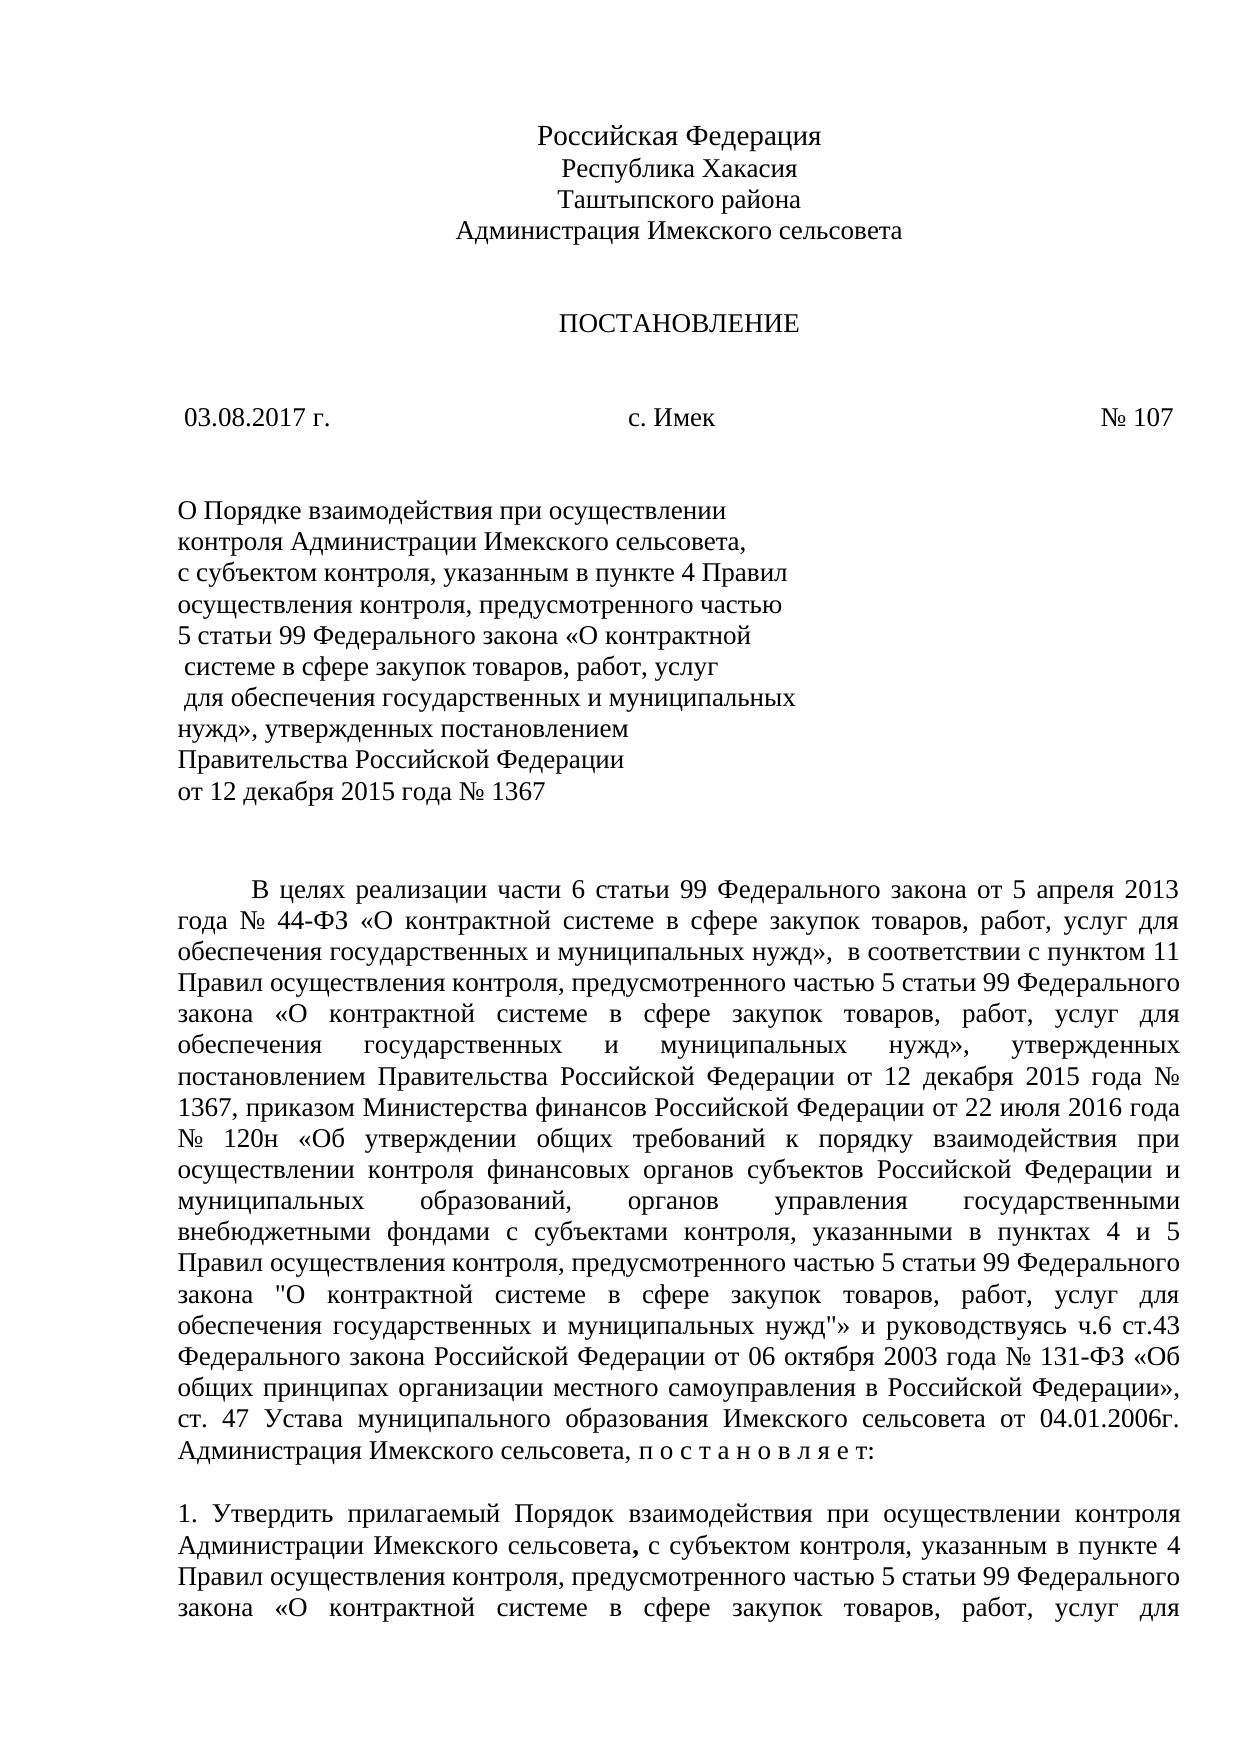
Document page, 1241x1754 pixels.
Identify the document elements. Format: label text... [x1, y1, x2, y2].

text Администрация Имекского сельсовета [177, 214, 1181, 245]
text ПОСТАНОВЛЕНИЕ [177, 307, 1181, 338]
text от 12 декабря 2015 года № 1367 [177, 774, 1181, 806]
text Республика Хакасия [177, 152, 1181, 183]
text О Порядке взаимодействия при осуществлении [177, 494, 1181, 525]
text Таштыпского района [177, 183, 1181, 214]
text системе в сфере закупок товаров, работ, услуг [177, 650, 1181, 681]
text контроля Администрации Имекского сельсовета, [177, 525, 1181, 557]
text для обеспечения государственных и муниципальных [177, 681, 1181, 712]
text с субъектом контроля, указанным в пункте 4 Правил [177, 557, 1181, 588]
text В целях реализации части 6 статьи 99 Федерального закона от 5 апреля 2013 года № 44-ФЗ «О контрактной системе в сфере закупок товаров, работ, услуг для обеспечения государственных и муниципальных нужд», в соответствии с пунктом 11 Правил осуществления контроля, предусмотренного частью 5 статьи 99 Федерального закона «О контрактной системе в сфере закупок товаров, работ, услуг для обеспечения государственных и муниципальных нужд», утвержденных постановлением Правительства Российской Федерации от 12 декабря 2015 года № 1367, приказом Министерства финансов Российской Федерации от 22 июля 2016 года № 120н «Об утверждении общих требований к порядку взаимодействия при осуществлении контроля финансовых органов субъектов Российской Федерации и муниципальных образований, органов управления государственными внебюджетными фондами с субъектами контроля, указанными в пунктах 4 и 5 Правил осуществления контроля, предусмотренного частью 5 статьи 99 Федерального закона "О контрактной системе в сфере закупок товаров, работ, услуг для обеспечения государственных и муниципальных нужд"» и руководствуясь ч.6 ст.43 Федерального закона Российской Федерации от 06 октября 2003 года № 131-ФЗ «Об общих принципах организации местного самоуправления в Российской Федерации», ст. 47 Устава муниципального образования Имекского сельсовета от 04.01.2006г. Администрация Имекского сельсовета, п о с т а н о в л я е т: [177, 873, 1181, 1466]
text нужд», утвержденных постановлением [177, 712, 1181, 743]
text 03.08.2017 г. с. Имек № 107 [177, 401, 1181, 432]
text Правительства Российской Федерации [177, 743, 1181, 774]
text осуществления контроля, предусмотренного частью [177, 588, 1181, 619]
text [177, 1498, 1181, 1622]
text Российская Федерация [177, 118, 1181, 152]
text 5 статьи 99 Федерального закона «О контрактной [177, 619, 1181, 650]
